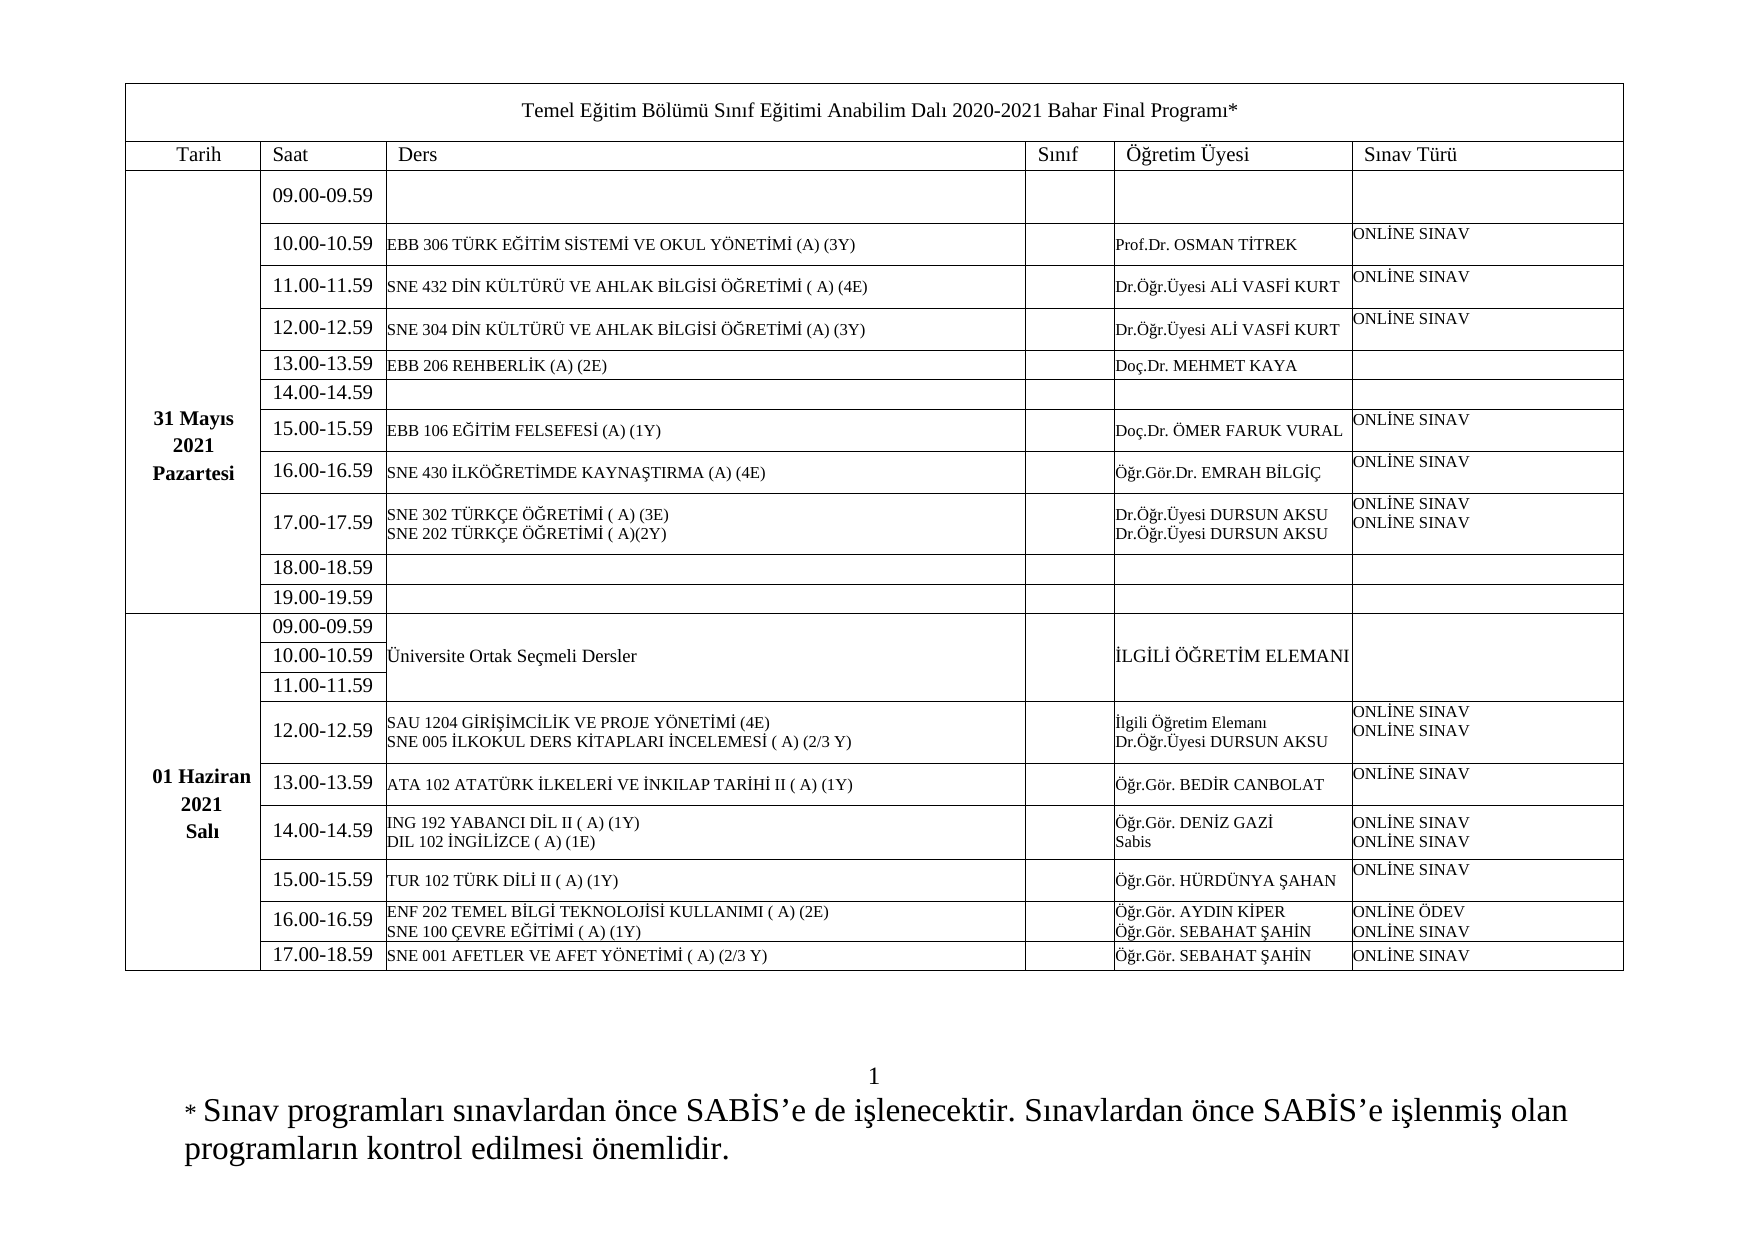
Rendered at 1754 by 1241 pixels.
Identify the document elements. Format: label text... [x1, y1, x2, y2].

table_cell 14.00-14.59 [261, 806, 386, 859]
table_cell [1115, 555, 1352, 583]
table_cell 13.00-13.59 [261, 764, 386, 804]
table_cell Saat [261, 142, 386, 170]
table_cell Sınav Türü [1353, 142, 1623, 170]
table_cell 15.00-15.59 [261, 860, 386, 901]
table_cell ONLİNE SINAV ONLİNE SINAV [1353, 494, 1623, 554]
table_cell 31 Mayıs 2021 Pazartesi [126, 171, 260, 613]
table_cell ATA 102 ATATÜRK İLKELERİ VE İNKILAP TARİHİ II ( A) (1Y) [387, 764, 1025, 804]
table_cell 19.00-19.59 [261, 585, 386, 613]
table_cell 17.00-18.59 [261, 942, 386, 970]
table_cell [1026, 902, 1114, 941]
table_cell [1115, 380, 1352, 408]
table_cell Prof.Dr. OSMAN TİTREK [1115, 224, 1352, 265]
table_cell [1026, 171, 1114, 223]
table_cell 14.00-14.59 [261, 380, 386, 408]
table_cell ONLİNE SINAV [1353, 309, 1623, 350]
table_cell [1026, 614, 1114, 701]
table_cell ONLİNE SINAV [1353, 224, 1623, 265]
table_cell [387, 380, 1025, 408]
table_cell [1026, 380, 1114, 408]
table_cell [387, 585, 1025, 613]
table_cell SNE 432 DİN KÜLTÜRÜ VE AHLAK BİLGİSİ ÖĞRETİMİ ( A) (4E) [387, 266, 1025, 307]
table_cell EBB 106 EĞİTİM FELSEFESİ (A) (1Y) [387, 410, 1025, 451]
table_cell [1353, 555, 1623, 583]
table_cell SNE 430 İLKÖĞRETİMDE KAYNAŞTIRMA (A) (4E) [387, 452, 1025, 493]
table_cell [1026, 224, 1114, 265]
table_cell SNE 001 AFETLER VE AFET YÖNETİMİ ( A) (2/3 Y) [387, 942, 1025, 970]
table_cell SNE 304 DİN KÜLTÜRÜ VE AHLAK BİLGİSİ ÖĞRETİMİ (A) (3Y) [387, 309, 1025, 350]
table_cell Tarih [126, 142, 260, 170]
table_cell EBB 206 REHBERLİK (A) (2E) [387, 351, 1025, 379]
table_cell TUR 102 TÜRK DİLİ II ( A) (1Y) [387, 860, 1025, 901]
table_cell ONLİNE SINAV [1353, 266, 1623, 307]
table_cell 10.00-10.59 [261, 224, 386, 265]
table_cell 16.00-16.59 [261, 452, 386, 493]
table_cell [1026, 702, 1114, 762]
table_cell [1115, 585, 1352, 613]
table_header Temel Eğitim Bölümü Sınıf Eğitimi Anabilim Dalı 2020-2021 Bahar Final Programı* [126, 84, 1623, 141]
table_cell Doç.Dr. MEHMET KAYA [1115, 351, 1352, 379]
table_cell SAU 1204 GİRİŞİMCİLİK VE PROJE YÖNETİMİ (4E) SNE 005 İLKOKUL DERS KİTAPLARI İNCELEMESİ ( A) (2/3 Y) [387, 702, 1025, 762]
table_cell [1026, 555, 1114, 583]
table_cell SNE 302 TÜRKÇE ÖĞRETİMİ ( A) (3E) SNE 202 TÜRKÇE ÖĞRETİMİ ( A)(2Y) [387, 494, 1025, 554]
table_cell ONLİNE SINAV [1353, 764, 1623, 804]
table_cell İlgili Öğretim Elemanı Dr.Öğr.Üyesi DURSUN AKSU [1115, 702, 1352, 762]
table_cell Dr.Öğr.Üyesi ALİ VASFİ KURT [1115, 266, 1352, 307]
table_cell [1353, 585, 1623, 613]
table_cell [1026, 494, 1114, 554]
table_cell 18.00-18.59 [261, 555, 386, 583]
table_cell 09.00-09.59 [261, 171, 386, 223]
table_cell Öğr.Gör. AYDIN KİPER Öğr.Gör. SEBAHAT ŞAHİN [1115, 902, 1352, 941]
table_cell [1026, 806, 1114, 859]
table_cell ING 192 YABANCI DİL II ( A) (1Y) DIL 102 İNGİLİZCE ( A) (1E) [387, 806, 1025, 859]
table_cell [387, 555, 1025, 583]
table_cell [1353, 171, 1623, 223]
table_cell Ders [387, 142, 1025, 170]
table_cell ONLİNE SINAV ONLİNE SINAV [1353, 806, 1623, 859]
table_cell 10.00-10.59 [261, 643, 386, 672]
table_cell [1026, 942, 1114, 970]
table_cell [1026, 764, 1114, 804]
table_cell [1026, 309, 1114, 350]
table_cell Dr.Öğr.Üyesi DURSUN AKSU Dr.Öğr.Üyesi DURSUN AKSU [1115, 494, 1352, 554]
table_cell [1353, 380, 1623, 408]
table_cell Öğr.Gör. BEDİR CANBOLAT [1115, 764, 1352, 804]
table_cell [1353, 351, 1623, 379]
table_cell ONLİNE SINAV [1353, 410, 1623, 451]
table_cell EBB 306 TÜRK EĞİTİM SİSTEMİ VE OKUL YÖNETİMİ (A) (3Y) [387, 224, 1025, 265]
table_cell [1115, 171, 1352, 223]
table_cell 11.00-11.59 [261, 266, 386, 307]
table_cell ONLİNE SINAV [1353, 860, 1623, 901]
table_cell ENF 202 TEMEL BİLGİ TEKNOLOJİSİ KULLANIMI ( A) (2E) SNE 100 ÇEVRE EĞİTİMİ ( A) (1Y) [387, 902, 1025, 941]
table_cell ONLİNE SINAV ONLİNE SINAV [1353, 702, 1623, 762]
table_cell Dr.Öğr.Üyesi ALİ VASFİ KURT [1115, 309, 1352, 350]
table_cell Öğr.Gör.Dr. EMRAH BİLGİÇ [1115, 452, 1352, 493]
table_cell [1026, 266, 1114, 307]
table_cell 01 Haziran 2021 Salı [126, 614, 260, 970]
table_cell Doç.Dr. ÖMER FARUK VURAL [1115, 410, 1352, 451]
table_cell 09.00-09.59 [261, 614, 386, 642]
table_cell [1026, 585, 1114, 613]
table_cell 17.00-17.59 [261, 494, 386, 554]
table_cell 12.00-12.59 [261, 309, 386, 350]
table_cell Üniversite Ortak Seçmeli Dersler [387, 614, 1025, 701]
table_cell ONLİNE ÖDEV ONLİNE SINAV [1353, 902, 1623, 941]
table_cell 13.00-13.59 [261, 351, 386, 379]
table_cell [387, 171, 1025, 223]
table_cell Öğr.Gör. DENİZ GAZİ Sabis [1115, 806, 1352, 859]
table_cell 15.00-15.59 [261, 410, 386, 451]
table_cell 12.00-12.59 [261, 702, 386, 762]
table_cell İLGİLİ ÖĞRETİM ELEMANI [1115, 614, 1352, 701]
table_cell 11.00-11.59 [261, 673, 386, 701]
table_cell ONLİNE SINAV [1353, 942, 1623, 970]
table_cell 16.00-16.59 [261, 902, 386, 941]
table_cell [1353, 614, 1623, 701]
table_cell [1026, 860, 1114, 901]
table_cell Sınıf [1026, 142, 1114, 170]
table_cell Öğr.Gör. SEBAHAT ŞAHİN [1115, 942, 1352, 970]
table_cell [1026, 452, 1114, 493]
table_cell Öğretim Üyesi [1115, 142, 1352, 170]
table_cell [1026, 410, 1114, 451]
table_cell [1026, 351, 1114, 379]
table_cell Öğr.Gör. HÜRDÜNYA ŞAHAN [1115, 860, 1352, 901]
table_cell ONLİNE SINAV [1353, 452, 1623, 493]
